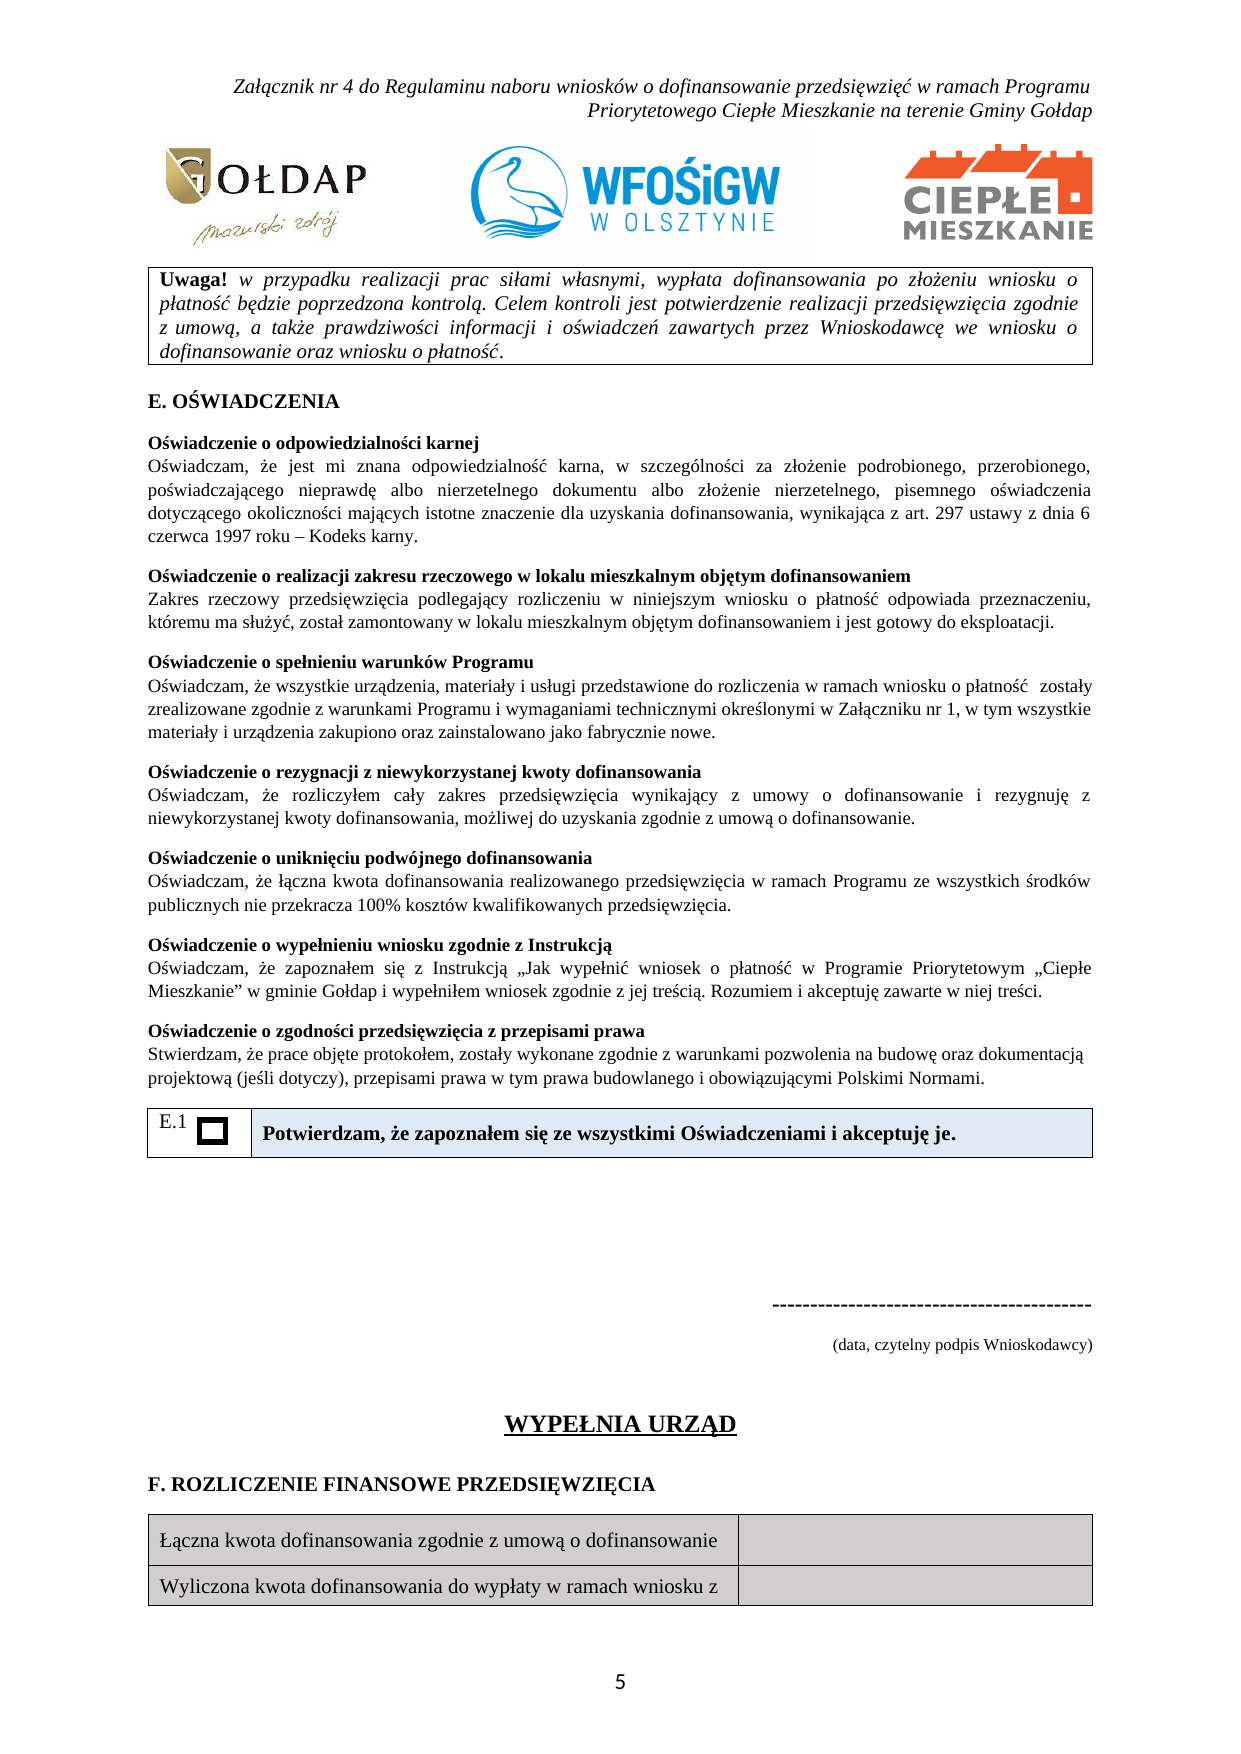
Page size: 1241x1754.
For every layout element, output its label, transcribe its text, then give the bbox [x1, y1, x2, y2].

text F. ROZLICZENIE FINANSOWE PRZEDSIĘWZIĘCIA [148, 1472, 1093, 1496]
table_header Łączna kwota dofinansowania zgodnie z umową o dofinansowanie [149, 1515, 738, 1565]
text Oświadczenie o zgodności przedsięwzięcia z przepisami prawa [148, 1020, 1093, 1041]
text Zakres rzeczowy przedsięwzięcia podlegający rozliczeniu w niniejszym wniosku o płatność odpowiada przeznaczeniu, któremu ma służyć, został zamontowany w lokalu mieszkalnym objętym dofinansowaniem i jest gotowy do eksploatacji. [148, 588, 1093, 633]
table_cell [739, 1566, 1092, 1605]
text Oświadczam, że wszystkie urządzenia, materiały i usługi przedstawione do rozliczenia w ramach wniosku o płatność zostały zrealizowane zgodnie z warunkami Programu i wymaganiami technicznymi określonymi w Załączniku nr 1, w tym wszystkie materiały i urządzenia zakupiono oraz zainstalowano jako fabrycznie nowe. [148, 674, 1093, 742]
text Oświadczam, że zapoznałem się z Instrukcją „Jak wypełnić wniosek o płatność w Programie Priorytetowym „Ciepłe Mieszkanie” w gminie Gołdap i wypełniłem wniosek zgodnie z jej treścią. Rozumiem i akceptuję zawarte w niej treści. [148, 957, 1093, 1002]
text Oświadczenie o rezygnacji z niewykorzystanej kwoty dofinansowania [148, 761, 1093, 782]
text Oświadczenie o uniknięciu podwójnego dofinansowania [148, 847, 1093, 869]
text Oświadczenie o spełnieniu warunków Programu [148, 651, 1093, 673]
picture [444, 124, 810, 267]
text Oświadczam, że rozliczyłem cały zakres przedsięwzięcia wynikający z umowy o dofinansowanie i rezygnuję z niewykorzystanej kwoty dofinansowania, możliwej do uzyskania zgodnie z umową o dofinansowanie. [148, 784, 1093, 829]
table_header E.1 [148, 1109, 251, 1157]
text Oświadczenie o odpowiedzialności karnej [148, 432, 1093, 454]
table_header Potwierdzam, że zapoznałem się ze wszystkimi Oświadczeniami i akceptuję je. [252, 1109, 1092, 1157]
table_header [739, 1515, 1092, 1565]
text (data, czytelny podpis Wnioskodawcy) [148, 1335, 1093, 1354]
table_cell Wyliczona kwota dofinansowania do wypłaty w ramach wniosku z uwzględnieniem obniżenia z tytułu prowadzenia działalności gospodarczej (jeśli dotyczy) [149, 1566, 738, 1605]
text Oświadczenie o wypełnieniu wniosku zgodnie z Instrukcją [148, 933, 1093, 955]
picture [147, 129, 384, 263]
text Oświadczam, że łączna kwota dofinansowania realizowanego przedsięwzięcia w ramach Programu ze wszystkich środków publicznych nie przekracza 100% kosztów kwalifikowanych przedsięwzięcia. [148, 870, 1093, 915]
text ------------------------------------------ [148, 1290, 1093, 1316]
text Oświadczam, że jest mi znana odpowiedzialność karna, w szczególności za złożenie podrobionego, przerobionego, poświadczającego nieprawdę albo nierzetelnego dokumentu albo złożenie nierzetelnego, pisemnego oświadczenia dotyczącego okoliczności mających istotne znaczenie dla uzyskania dofinansowania, wynikająca z art. 297 ustawy z dnia 6 czerwca 1997 roku – Kodeks karny. [148, 455, 1093, 547]
text E. OŚWIADCZENIA [148, 389, 1093, 413]
text Stwierdzam, że prace objęte protokołem, zostały wykonane zgodnie z warunkami pozwolenia na budowę oraz dokumentacją projektową (jeśli dotyczy), przepisami prawa w tym prawa budowlanego i obowiązującymi Polskimi Normami. [148, 1043, 1093, 1089]
picture [904, 144, 1093, 240]
text WYPEŁNIA URZĄD [148, 1409, 1093, 1438]
text Oświadczenie o realizacji zakresu rzeczowego w lokalu mieszkalnym objętym dofinansowaniem [148, 565, 1093, 586]
